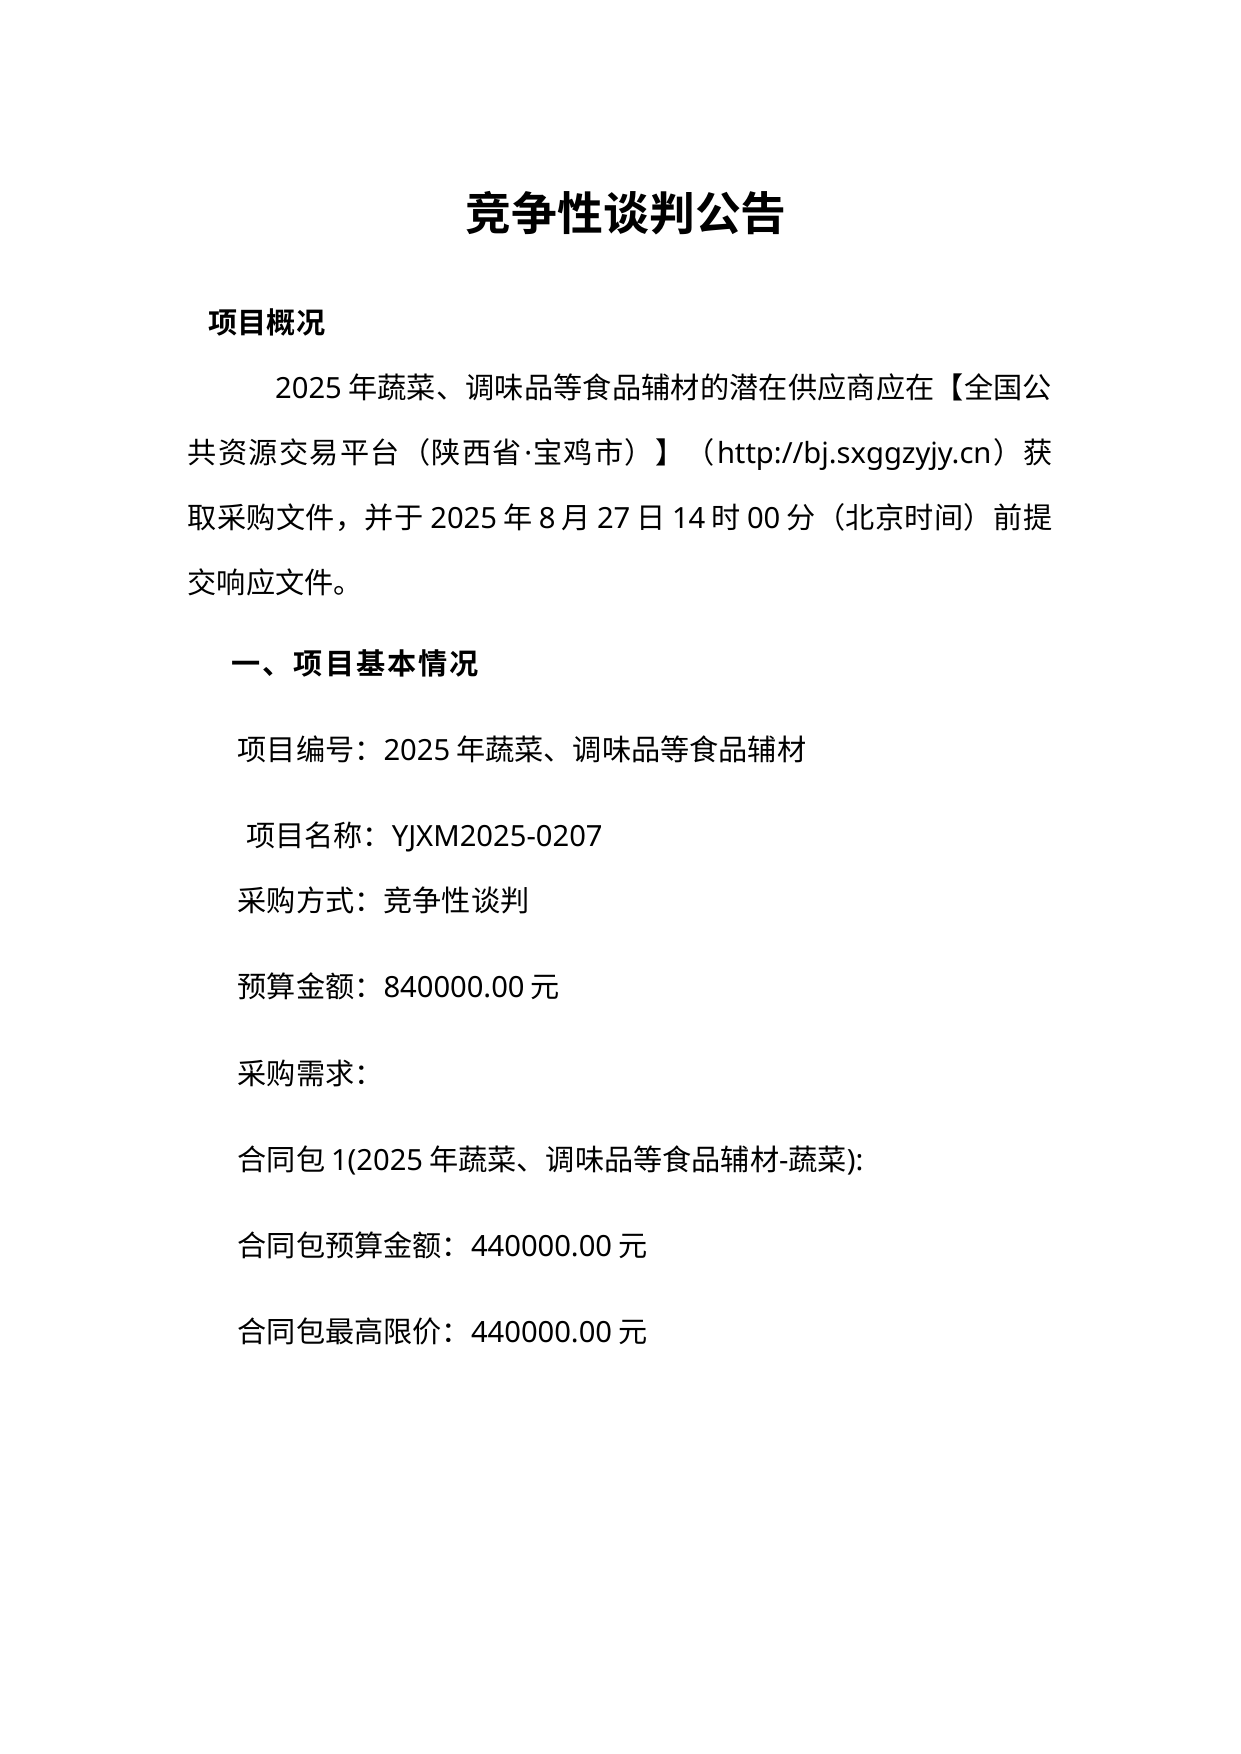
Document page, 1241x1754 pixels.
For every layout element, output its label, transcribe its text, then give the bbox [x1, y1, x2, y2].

text 2025年蔬菜、调味品等食品辅材的潜在供应商应在【全国公共资源交易平台（陕西省·宝鸡市）】（http://bj.sxggzyjy.cn）获取采购文件，并于2025年8月27日14时00分（北京时间）前提交响应文件。 [187, 354, 1053, 614]
text 合同包1(2025年蔬菜、调味品等食品辅材-蔬菜): [187, 1125, 1053, 1190]
subtitle 一、项目基本情况 [187, 629, 1053, 694]
text 采购方式：竞争性谈判 [187, 867, 1053, 932]
text 合同包预算金额：440000.00元 [187, 1211, 1053, 1276]
text 项目编号：2025年蔬菜、调味品等食品辅材 [187, 715, 1053, 780]
text 项目概况 [187, 289, 1053, 354]
text 采购需求： [187, 1039, 1053, 1104]
text 合同包最高限价：440000.00元 [187, 1297, 1053, 1362]
text 预算金额：840000.00元 [187, 953, 1053, 1018]
subtitle 竞争性谈判公告 [187, 162, 1053, 259]
text 项目名称：YJXM2025-0207 [187, 802, 1053, 867]
